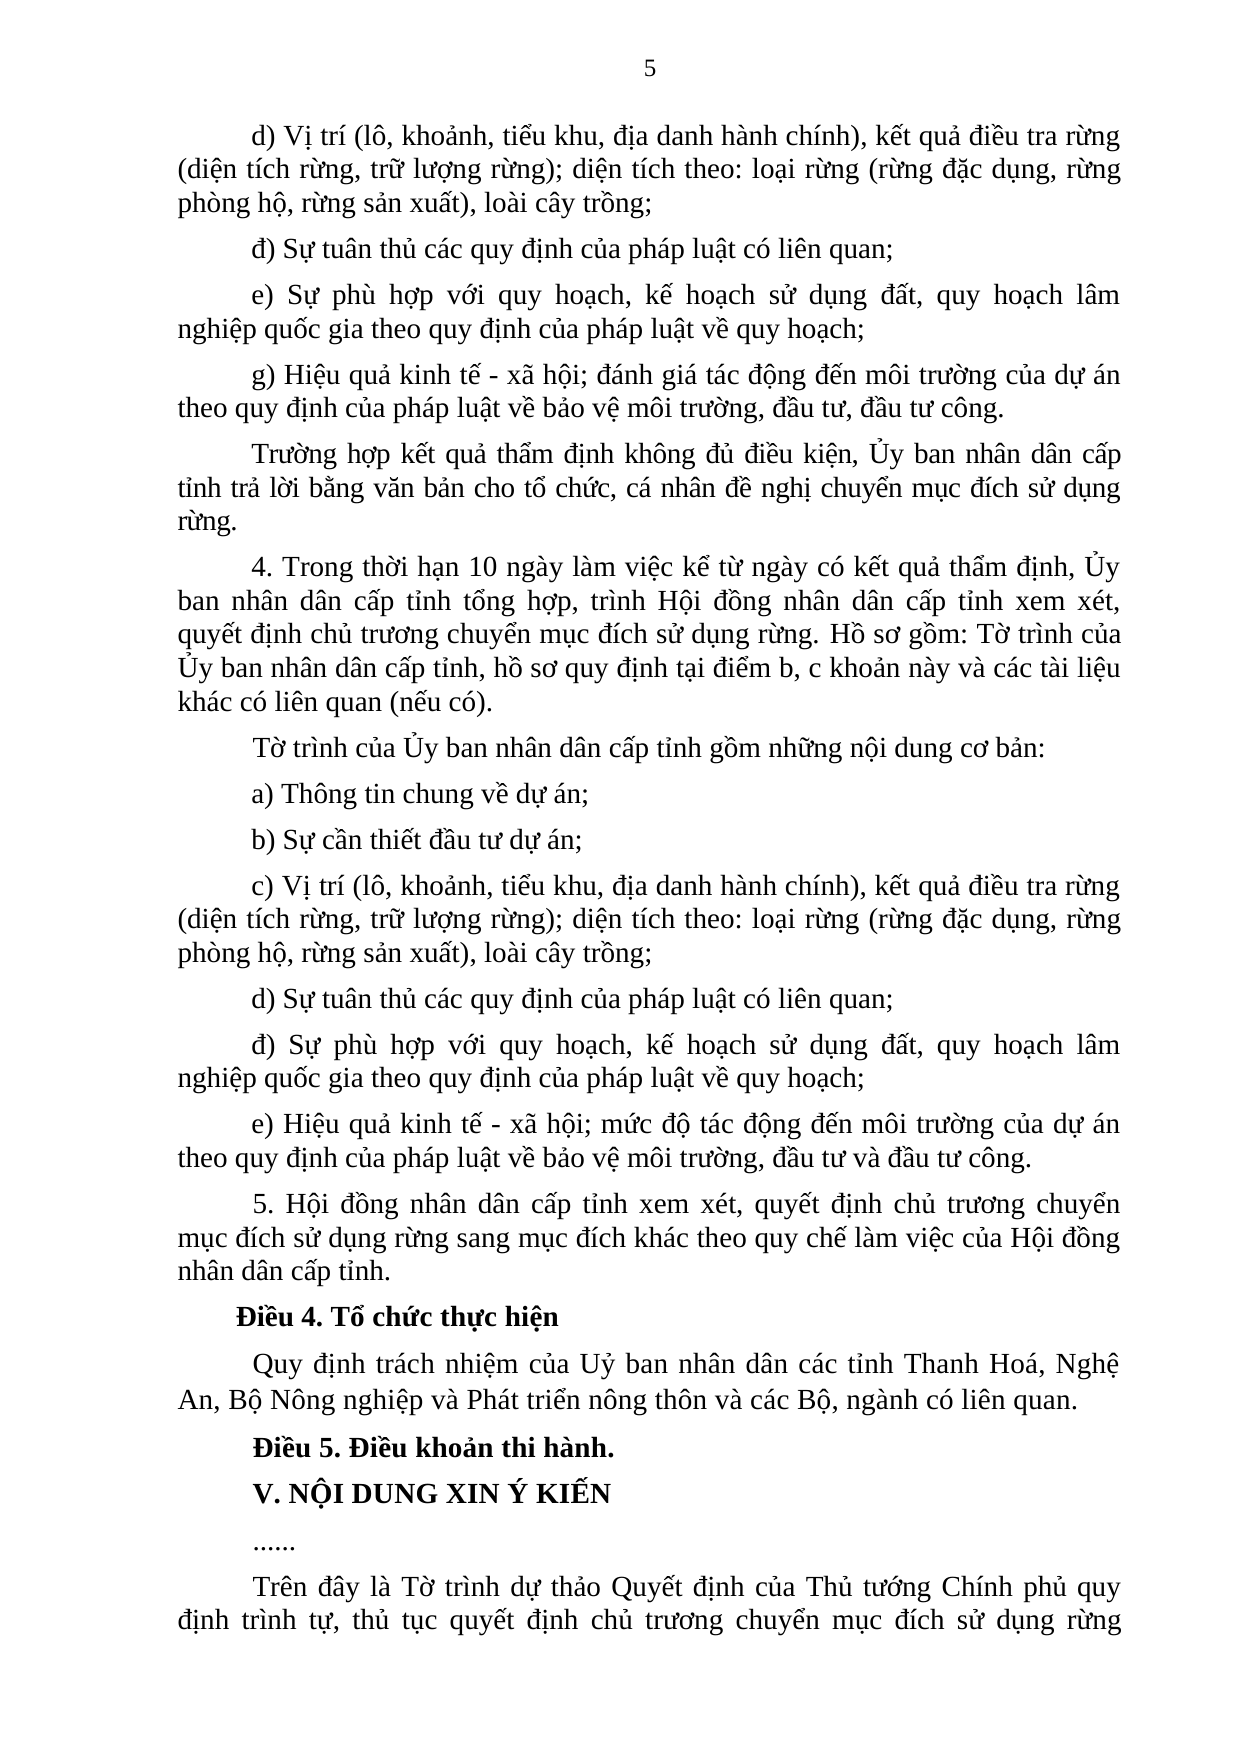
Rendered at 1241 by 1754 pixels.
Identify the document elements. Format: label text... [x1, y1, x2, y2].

text e) Sự phù hợp với quy hoạch, kế hoạch sử dụng đất, quy hoạch lâm nghiệp quốc gia theo quy định của pháp luật về quy hoạch; [177, 277, 1122, 344]
text c) Vị trí (lô, khoảnh, tiểu khu, địa danh hành chính), kết quả điều tra rừng (diện tích rừng, trữ lượng rừng); diện tích theo: loại rừng (rừng đặc dụng, rừng phòng hộ, rừng sản xuất), loài cây trồng; [177, 868, 1122, 968]
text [177, 1569, 1122, 1636]
text Điều 4. Tổ chức thực hiện [177, 1299, 1122, 1333]
text b) Sự cần thiết đầu tư dự án; [177, 822, 1122, 855]
text Tờ trình của Ủy ban nhân dân cấp tỉnh gồm những nội dung cơ bản: [177, 730, 1122, 763]
text ...... [177, 1523, 1122, 1556]
text Điều 5. Điều khoản thi hành. [177, 1429, 1122, 1464]
text Trường hợp kết quả thẩm định không đủ điều kiện, Ủy ban nhân dân cấp tỉnh trả lời bằng văn bản cho tổ chức, cá nhân đề nghị chuyển mục đích sử dụng rừng. [177, 436, 1122, 537]
text e) Hiệu quả kinh tế - xã hội; mức độ tác động đến môi trường của dự án theo quy định của pháp luật về bảo vệ môi trường, đầu tư và đầu tư công. [177, 1107, 1122, 1174]
text 4. Trong thời hạn 10 ngày làm việc kể từ ngày có kết quả thẩm định, Ủy ban nhân dân cấp tỉnh tổng hợp, trình Hội đồng nhân dân cấp tỉnh xem xét, quyết định chủ trương chuyển mục đích sử dụng rừng. Hồ sơ gồm: Tờ trình của Ủy ban nhân dân cấp tỉnh, hồ sơ quy định tại điểm b, c khoản này và các tài liệu khác có liên quan (nếu có). [177, 549, 1122, 717]
text d) Vị trí (lô, khoảnh, tiểu khu, địa danh hành chính), kết quả điều tra rừng (diện tích rừng, trữ lượng rừng); diện tích theo: loại rừng (rừng đặc dụng, rừng phòng hộ, rừng sản xuất), loài cây trồng; [177, 118, 1122, 219]
text Quy định trách nhiệm của Uỷ ban nhân dân các tỉnh Thanh Hoá, Nghệ An, Bộ Nông nghiệp và Phát triển nông thôn và các Bộ, ngành có liên quan. [177, 1345, 1122, 1416]
text V. NỘI DUNG XIN Ý KIẾN [177, 1477, 1122, 1510]
text d) Sự tuân thủ các quy định của pháp luật có liên quan; [177, 981, 1122, 1014]
text g) Hiệu quả kinh tế - xã hội; đánh giá tác động đến môi trường của dự án theo quy định của pháp luật về bảo vệ môi trường, đầu tư, đầu tư công. [177, 357, 1122, 424]
text 5. Hội đồng nhân dân cấp tỉnh xem xét, quyết định chủ trương chuyển mục đích sử dụng rừng sang mục đích khác theo quy chế làm việc của Hội đồng nhân dân cấp tỉnh. [177, 1186, 1122, 1287]
text đ) Sự tuân thủ các quy định của pháp luật có liên quan; [177, 231, 1122, 265]
text a) Thông tin chung về dự án; [177, 776, 1122, 809]
text đ) Sự phù hợp với quy hoạch, kế hoạch sử dụng đất, quy hoạch lâm nghiệp quốc gia theo quy định của pháp luật về quy hoạch; [177, 1027, 1122, 1094]
